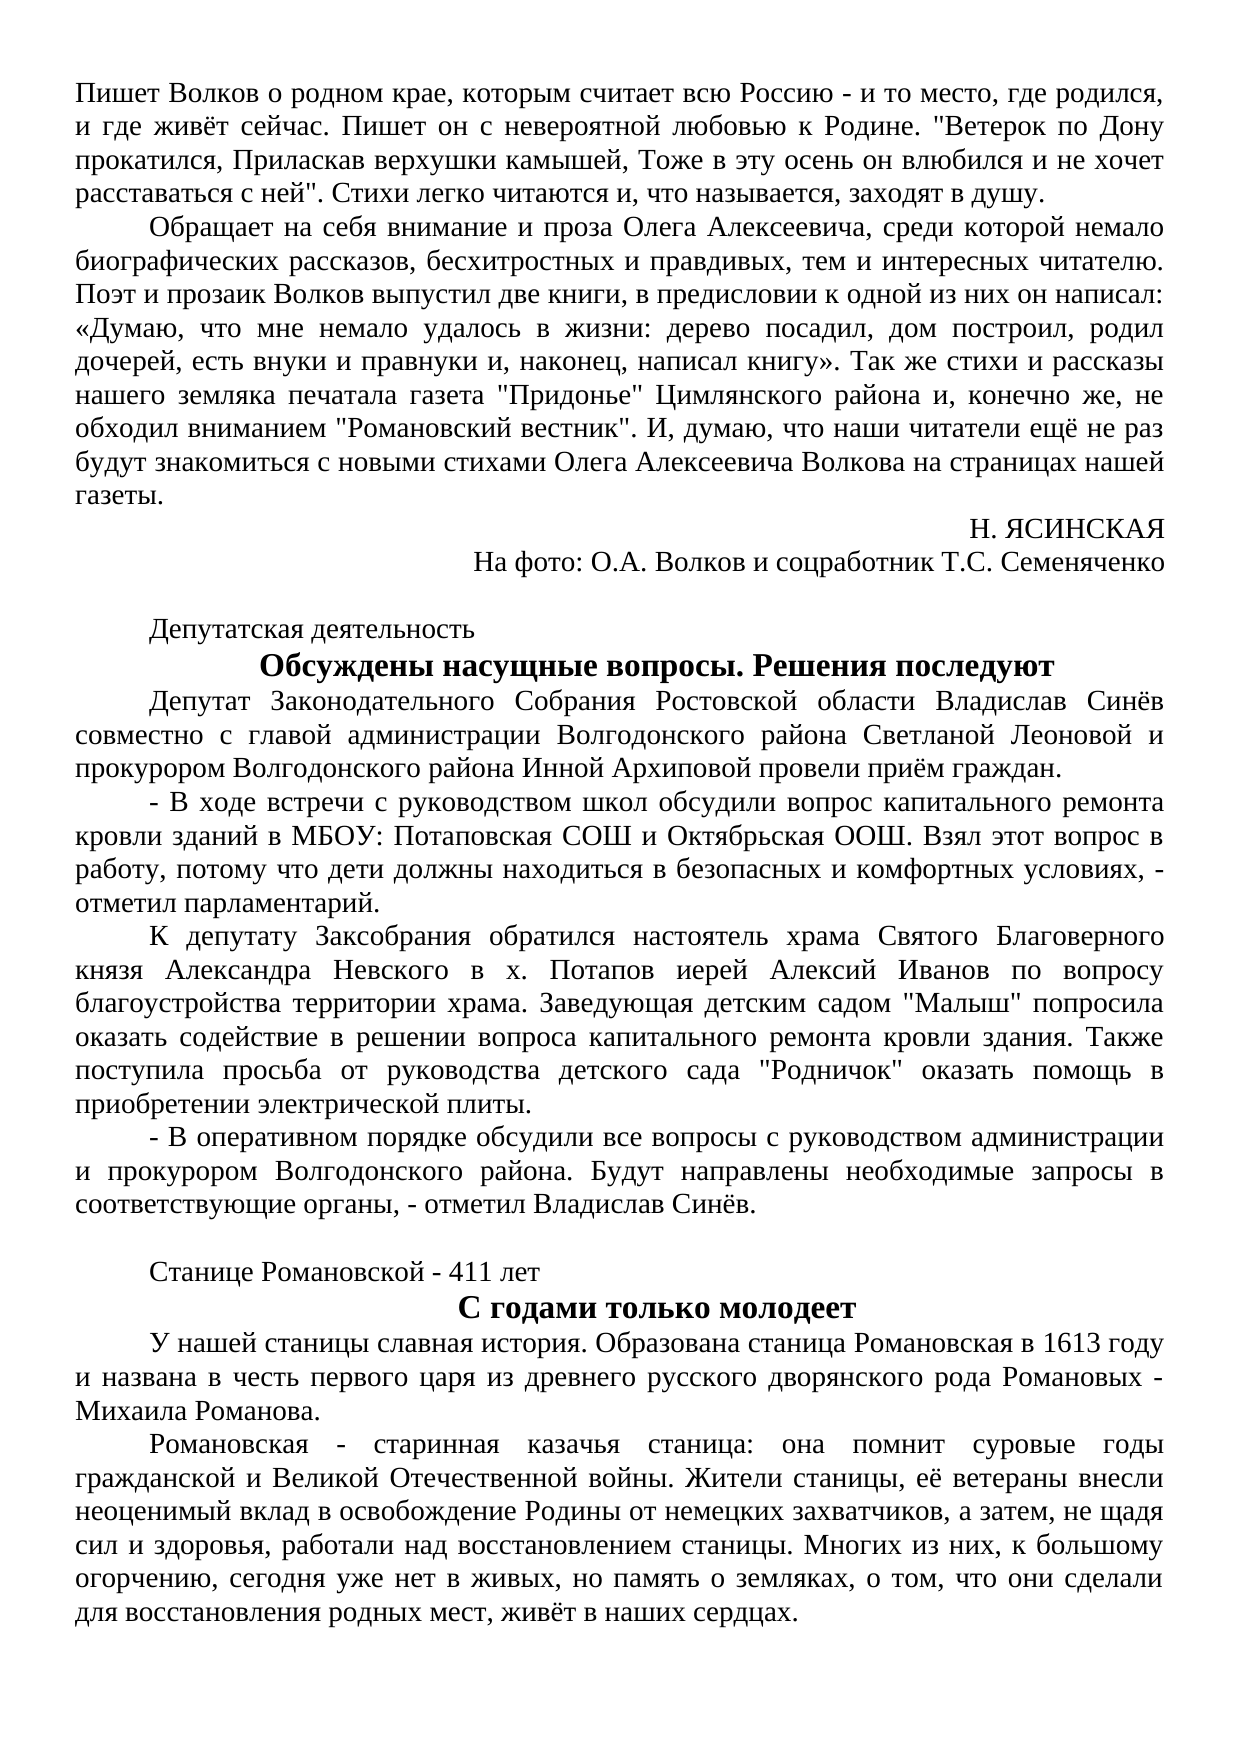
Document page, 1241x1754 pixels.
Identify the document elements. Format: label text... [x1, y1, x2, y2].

text Станице Романовской - 411 лет [75, 1254, 1165, 1287]
text К депутату Заксобрания обратился настоятель храма Святого Благоверного князя Александра Невского в х. Потапов иерей Алексий Иванов по вопросу благоустройства территории храма. Заведующая детским садом "Малыш" попросила оказать содействие в решении вопроса капитального ремонта кровли здания. Также поступила просьба от руководства детского сада "Родничок" оказать помощь в приобретении электрической плиты. [75, 918, 1165, 1119]
text Романовская - старинная казачья станица: она помнит суровые годы гражданской и Великой Отечественной войны. Жители станицы, её ветераны внесли неоценимый вклад в освобождение Родины от немецких захватчиков, а затем, не щадя сил и здоровья, работали над восстановлением станицы. Многих из них, к большому огорчению, сегодня уже нет в живых, но память о земляках, о том, что они сделали для восстановления родных мест, живёт в наших сердцах. [75, 1426, 1165, 1627]
text У нашей станицы славная история. Образована станица Романовская в 1613 году и названа в честь первого царя из древнего русского дворянского рода Романовых - Михаила Романова. [75, 1326, 1165, 1426]
text С годами только молодеет [75, 1287, 1165, 1326]
text - В ходе встречи с руководством школ обсудили вопрос капитального ремонта кровли зданий в МБОУ: Потаповская СОШ и Октябрьская ООШ. Взял этот вопрос в работу, потому что дети должны находиться в безопасных и комфортных условиях, - отметил парламентарий. [75, 784, 1165, 918]
text Депутат Законодательного Собрания Ростовской области Владислав Синёв совместно с главой администрации Волгодонского района Светланой Леоновой и прокурором Волгодонского района Инной Архиповой провели приём граждан. [75, 683, 1165, 784]
text На фото: О.А. Волков и соцработник Т.С. Семеняченко [75, 544, 1165, 578]
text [75, 75, 1165, 209]
text Н. ясинская [75, 511, 1165, 544]
text Обсуждены насущные вопросы. Решения последуют [75, 645, 1165, 683]
text - В оперативном порядке обсудили все вопросы с руководством администрации и прокурором Волгодонского района. Будут направлены необходимые запросы в соответствующие органы, - отметил Владислав Синёв. [75, 1119, 1165, 1220]
text Депутатская деятельность [75, 612, 1165, 645]
text Обращает на себя внимание и проза Олега Алексеевича, среди которой немало биографических рассказов, бесхитростных и правдивых, тем и интересных читателю. Поэт и прозаик Волков выпустил две книги, в предисловии к одной из них он написал: «Думаю, что мне немало удалось в жизни: дерево посадил, дом построил, родил дочерей, есть внуки и правнуки и, наконец, написал книгу». Так же стихи и рассказы нашего земляка печатала газета "Придонье" Цимлянского района и, конечно же, не обходил вниманием "Романовский вестник". И, думаю, что наши читатели ещё не раз будут знакомиться с новыми стихами Олега Алексеевича Волкова на страницах нашей газеты. [75, 209, 1165, 511]
